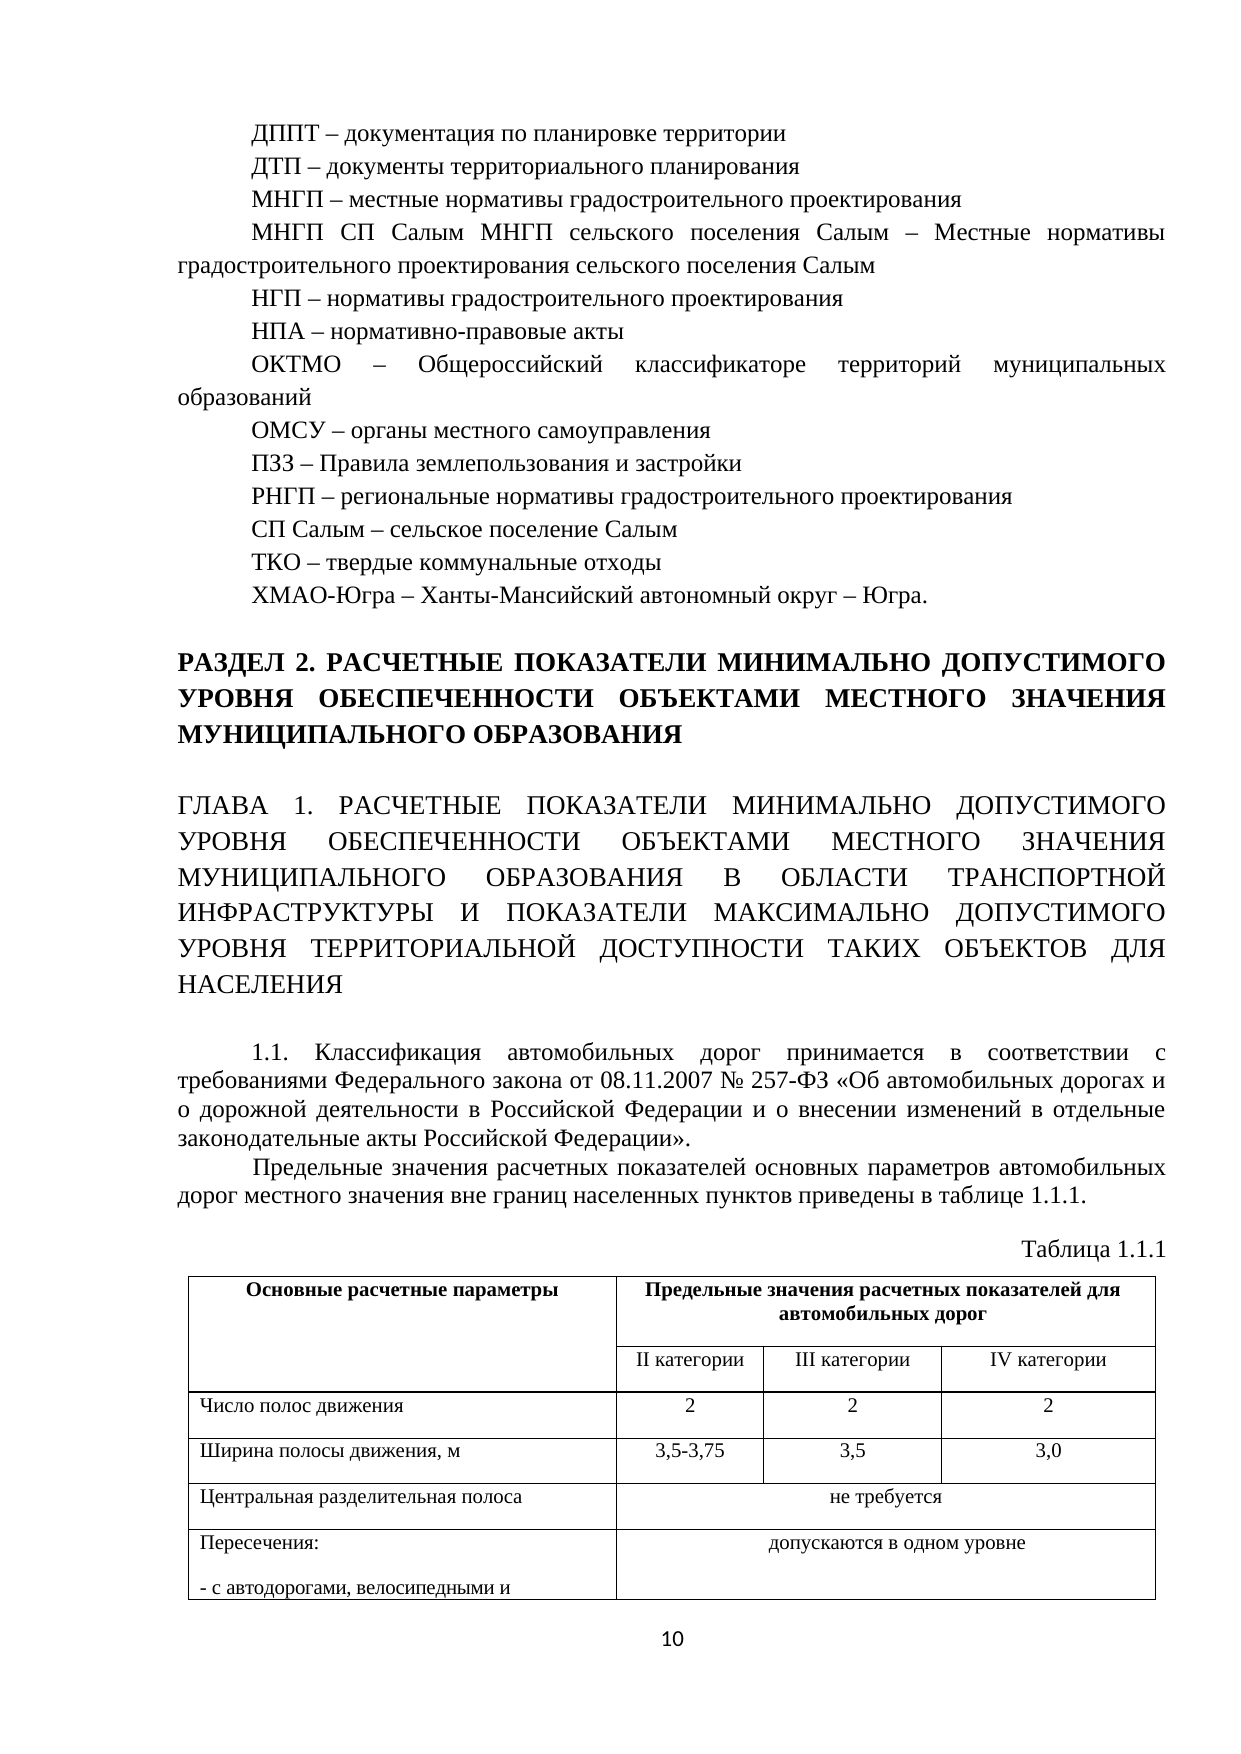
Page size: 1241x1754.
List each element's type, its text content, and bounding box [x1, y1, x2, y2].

text 1.1. Классификация автомобильных дорог принимается в соответствии с требованиями Федерального закона от 08.11.2007 № 257-ФЗ «Об автомобильных дорогах и о дорожной деятельности в Российской Федерации и о внесении изменений в отдельные законодательные акты Российской Федерации». [177, 1037, 1167, 1152]
text СП Салым – сельское поселение Салым [177, 514, 1167, 543]
table_cell Число полос движения [189, 1393, 616, 1437]
table_cell III категории [764, 1347, 941, 1391]
table_cell 3,0 [942, 1439, 1155, 1483]
table_cell 2 [617, 1393, 763, 1437]
text РАЗДЕЛ 2. РАСЧЕТНЫЕ ПОКАЗАТЕЛИ МИНИМАЛЬНО ДОПУСТИМОГО УРОВНЯ ОБЕСПЕЧЕННОСТИ ОБЪЕКТАМИ МЕСТНОГО ЗНАЧЕНИЯ МУНИЦИПАЛЬНОГО ОБРАЗОВАНИЯ [177, 646, 1167, 749]
text РНГП – региональные нормативы градостроительного проектирования [177, 481, 1167, 510]
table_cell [189, 1530, 616, 1599]
text ДППТ – документация по планировке территории [177, 118, 1167, 147]
text ОМСУ – органы местного самоуправления [177, 415, 1167, 444]
text ОКТМО – Общероссийский классификаторе территорий муниципальных образований [177, 349, 1167, 411]
table_cell Центральная разделительная полоса [189, 1484, 616, 1529]
text НГП – нормативы градостроительного проектирования [177, 283, 1167, 312]
text МНГП СП Салым МНГП сельского поселения Салым – Местные нормативы градостроительного проектирования сельского поселения Салым [177, 217, 1167, 279]
text Предельные значения расчетных показателей основных параметров автомобильных дорог местного значения вне границ населенных пунктов приведены в таблице 1.1.1. [177, 1152, 1167, 1209]
table_cell II категории [617, 1347, 763, 1391]
table_cell 2 [942, 1393, 1155, 1437]
text МНГП – местные нормативы градостроительного проектирования [177, 184, 1167, 213]
table_cell IV категории [942, 1347, 1155, 1391]
table_header Предельные значения расчетных показателей для автомобильных дорог [617, 1277, 1155, 1346]
text ДТП – документы территориального планирования [177, 151, 1167, 180]
text НПА – нормативно-правовые акты [177, 316, 1167, 345]
text Таблица 1.1.1 [177, 1234, 1167, 1263]
table_cell не требуется [617, 1484, 1155, 1529]
table_header Основные расчетные параметры [189, 1277, 616, 1391]
table_cell Ширина полосы движения, м [189, 1439, 616, 1483]
text ПЗЗ – Правила землепользования и застройки [177, 448, 1167, 477]
table_cell 3,5-3,75 [617, 1439, 763, 1483]
table_cell 3,5 [764, 1439, 941, 1483]
table_cell 2 [764, 1393, 941, 1437]
text ТКО – твердые коммунальные отходы [177, 547, 1167, 576]
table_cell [617, 1530, 1155, 1599]
text ГЛАВА 1. РАСЧЕТНЫЕ ПОКАЗАТЕЛИ МИНИМАЛЬНО ДОПУСТИМОГО УРОВНЯ ОБЕСПЕЧЕННОСТИ ОБЪЕКТАМИ МЕСТНОГО ЗНАЧЕНИЯ МУНИЦИПАЛЬНОГО ОБРАЗОВАНИЯ В ОБЛАСТИ ТРАНСПОРТНОЙ ИНФРАСТРУКТУРЫ И ПОКАЗАТЕЛИ МАКСИМАЛЬНО ДОПУСТИМОГО УРОВНЯ ТЕРРИТОРИАЛЬНОЙ ДОСТУПНОСТИ ТАКИХ ОБЪЕКТОВ ДЛЯ НАСЕЛЕНИЯ [177, 789, 1167, 999]
text ХМАО-Югра – Ханты-Мансийский автономный округ – Югра. [177, 580, 1167, 609]
